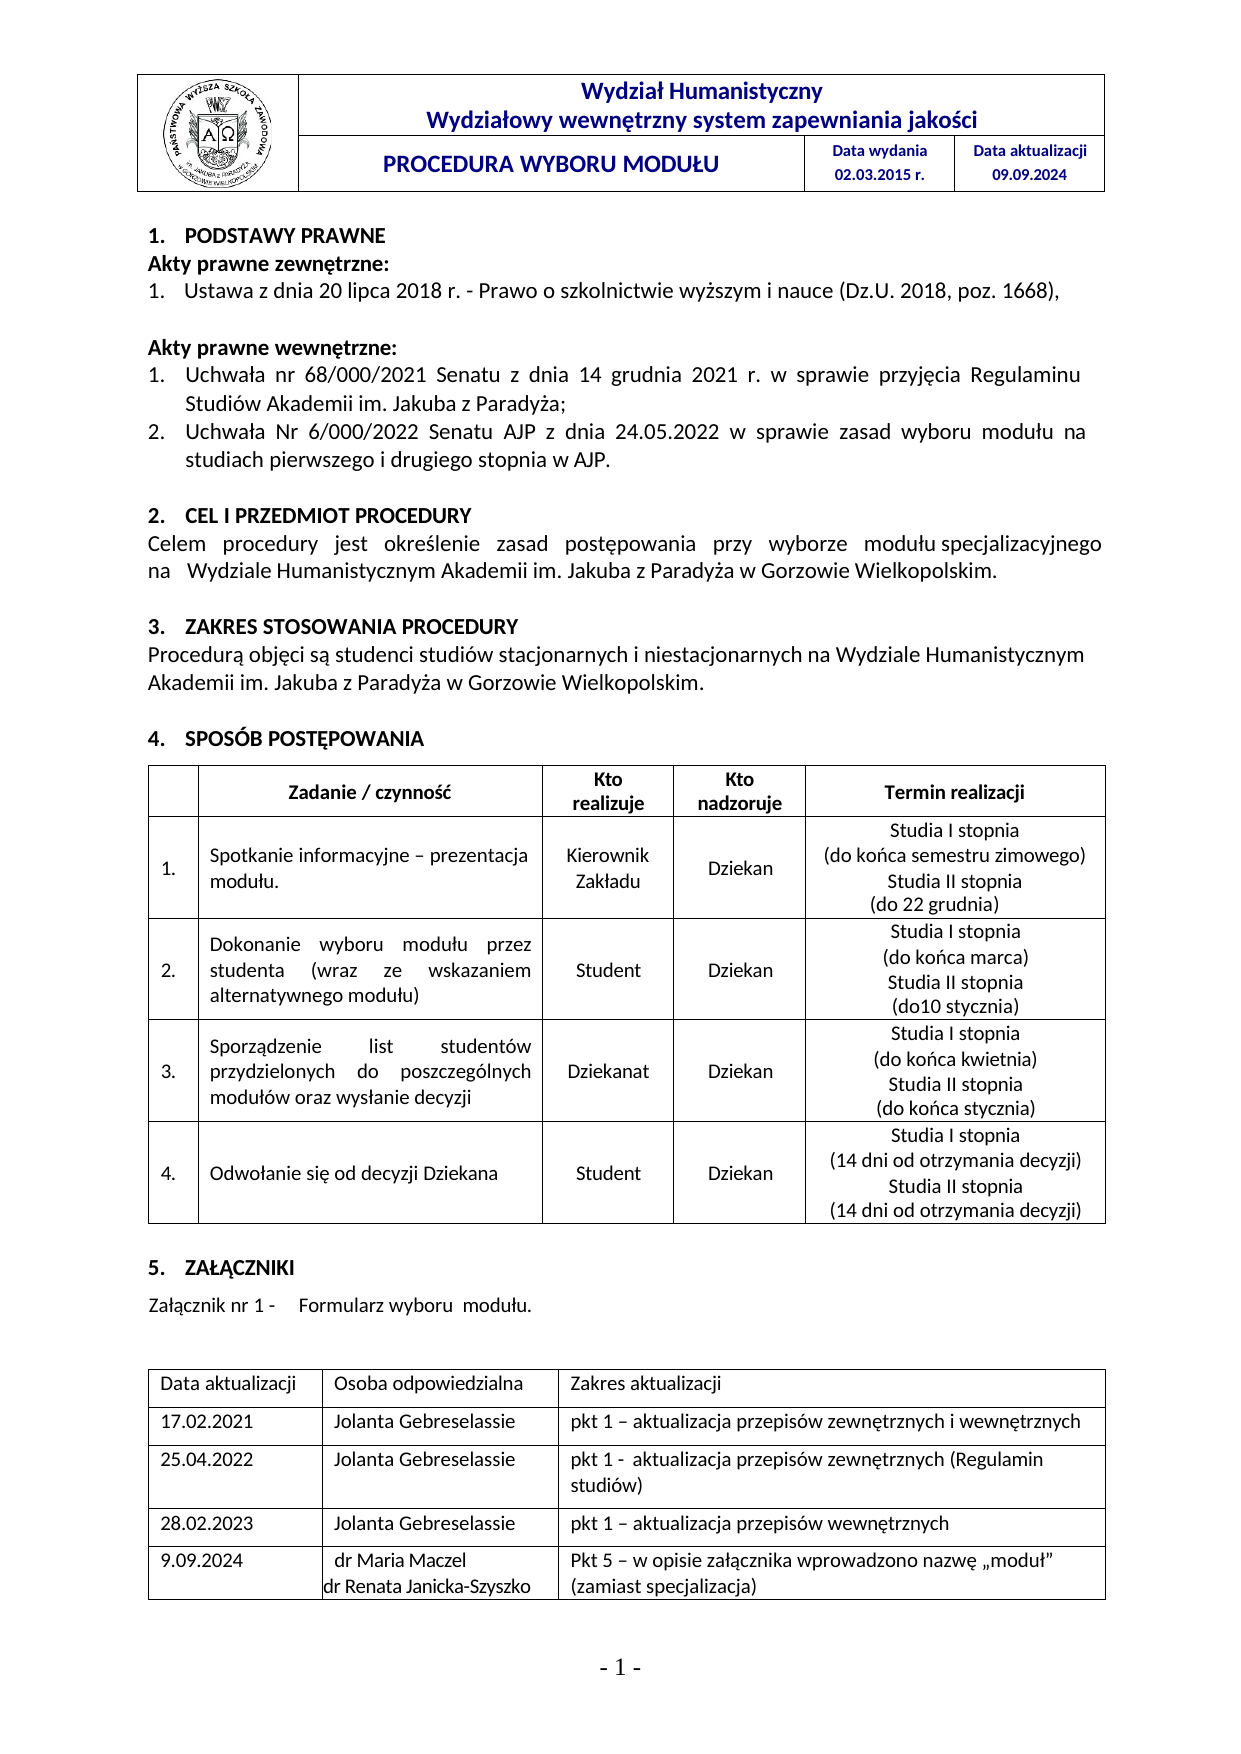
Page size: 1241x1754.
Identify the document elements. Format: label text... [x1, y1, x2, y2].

table_cell Kierownik Zakładu [543, 817, 673, 918]
table_cell dr Maria Maczel dr Renata Janicka-Szyszko [323, 1547, 558, 1599]
table_cell Jolanta Gebreselassie [323, 1509, 558, 1546]
table_cell 2. [149, 919, 198, 1019]
subtitle Akty prawne zewnętrzne: [148, 249, 1115, 277]
table_header [149, 766, 198, 816]
table_cell Dziekan [674, 1122, 805, 1223]
table_header Kto realizuje [543, 766, 673, 816]
table_cell 9.09.2024 [149, 1547, 322, 1599]
table_cell Pkt 5 – w opisie załącznika wprowadzono nazwę „moduł” (zamiast specjalizacja) [559, 1547, 1105, 1599]
table_header Data aktualizacji [149, 1370, 322, 1407]
table_header Formularz wyboru modułu. [287, 1298, 570, 1318]
subtitle Akty prawne wewnętrzne: [148, 333, 1115, 361]
table_header Kto nadzoruje [674, 766, 805, 816]
subtitle SPOSÓB POSTĘPOWANIA [148, 724, 1115, 752]
text Celem procedury jest określenie zasad postępowania przy wyborze modułu specjalizacyjnego na Wydziale Humanistycznym Akademii im. Jakuba z Paradyża w Gorzowie Wielkopolskim. [148, 529, 1115, 584]
table_cell Jolanta Gebreselassie [323, 1446, 558, 1508]
table_cell Dziekan [674, 919, 805, 1019]
table_header Osoba odpowiedzialna [323, 1370, 558, 1407]
table_cell Dokonanie wyboru modułu przez studenta (wraz ze wskazaniem alternatywnego modułu) [199, 919, 542, 1019]
table_cell Studia I stopnia (do końca kwietnia) Studia II stopnia (do końca stycznia) [806, 1020, 1105, 1121]
subtitle ZAKRES STOSOWANIA PROCEDURY [148, 612, 1115, 640]
subtitle 1. PODSTAWY PRAWNE [148, 221, 1115, 249]
table_cell 28.02.2023 [149, 1509, 322, 1546]
table_cell Dziekan [674, 817, 805, 918]
table_cell pkt 1 - aktualizacja przepisów zewnętrznych (Regulamin studiów) [559, 1446, 1105, 1508]
table_header Załącznik nr 1 - [143, 1298, 287, 1318]
table_cell Student [543, 919, 673, 1019]
table_cell 25.04.2022 [149, 1446, 322, 1508]
table_cell pkt 1 – aktualizacja przepisów wewnętrznych [559, 1509, 1105, 1546]
table_cell pkt 1 – aktualizacja przepisów zewnętrznych i wewnętrznych [559, 1408, 1105, 1445]
table_cell Studia I stopnia (do końca semestru zimowego) Studia II stopnia (do 22 grudnia) [806, 817, 1105, 918]
list Uchwała Nr 6/000/2022 Senatu AJP z dnia 24.05.2022 w sprawie zasad wyboru modułu na [148, 417, 1115, 445]
table_cell Spotkanie informacyjne – prezentacja modułu. [199, 817, 542, 918]
table_cell Studia I stopnia (14 dni od otrzymania decyzji) Studia II stopnia (14 dni od otrzymania decyzji) [806, 1122, 1105, 1223]
text studiach pierwszego i drugiego stopnia w AJP. [185, 445, 1115, 473]
list ZAŁĄCZNIKI [148, 1253, 1115, 1281]
text Procedurą objęci są studenci studiów stacjonarnych i niestacjonarnych na Wydziale Humanistycznym Akademii im. Jakuba z Paradyża w Gorzowie Wielkopolskim. [148, 640, 1115, 696]
table_cell Odwołanie się od decyzji Dziekana [199, 1122, 542, 1223]
table_header Termin realizacji [806, 766, 1105, 816]
table_cell 17.02.2021 [149, 1408, 322, 1445]
picture [163, 79, 272, 188]
table_cell 4. [149, 1122, 198, 1223]
table_cell Studia I stopnia (do końca marca) Studia II stopnia (do10 stycznia) [806, 919, 1105, 1019]
table_cell Dziekan [674, 1020, 805, 1121]
text 1. Ustawa z dnia 20 lipca 2018 r. - Prawo o szkolnictwie wyższym i nauce (Dz.U. 2018, poz. 1668), [148, 277, 1115, 304]
subtitle CEL I PRZEDMIOT PROCEDURY [148, 501, 1115, 529]
table_cell Jolanta Gebreselassie [323, 1408, 558, 1445]
table_cell Student [543, 1122, 673, 1223]
list Uchwała nr 68/000/2021 Senatu z dnia 14 grudnia 2021 r. w sprawie przyjęcia Regulaminu Studiów Akademii im. Jakuba z Paradyża; [148, 361, 1093, 417]
table_cell Dziekanat [543, 1020, 673, 1121]
table_header Zadanie / czynność [199, 766, 542, 816]
table_header Zakres aktualizacji [559, 1370, 1105, 1407]
table_cell Sporządzenie list studentów przydzielonych do poszczególnych modułów oraz wysłanie decyzji [199, 1020, 542, 1121]
table_cell 3. [149, 1020, 198, 1121]
table_cell 1. [149, 817, 198, 918]
